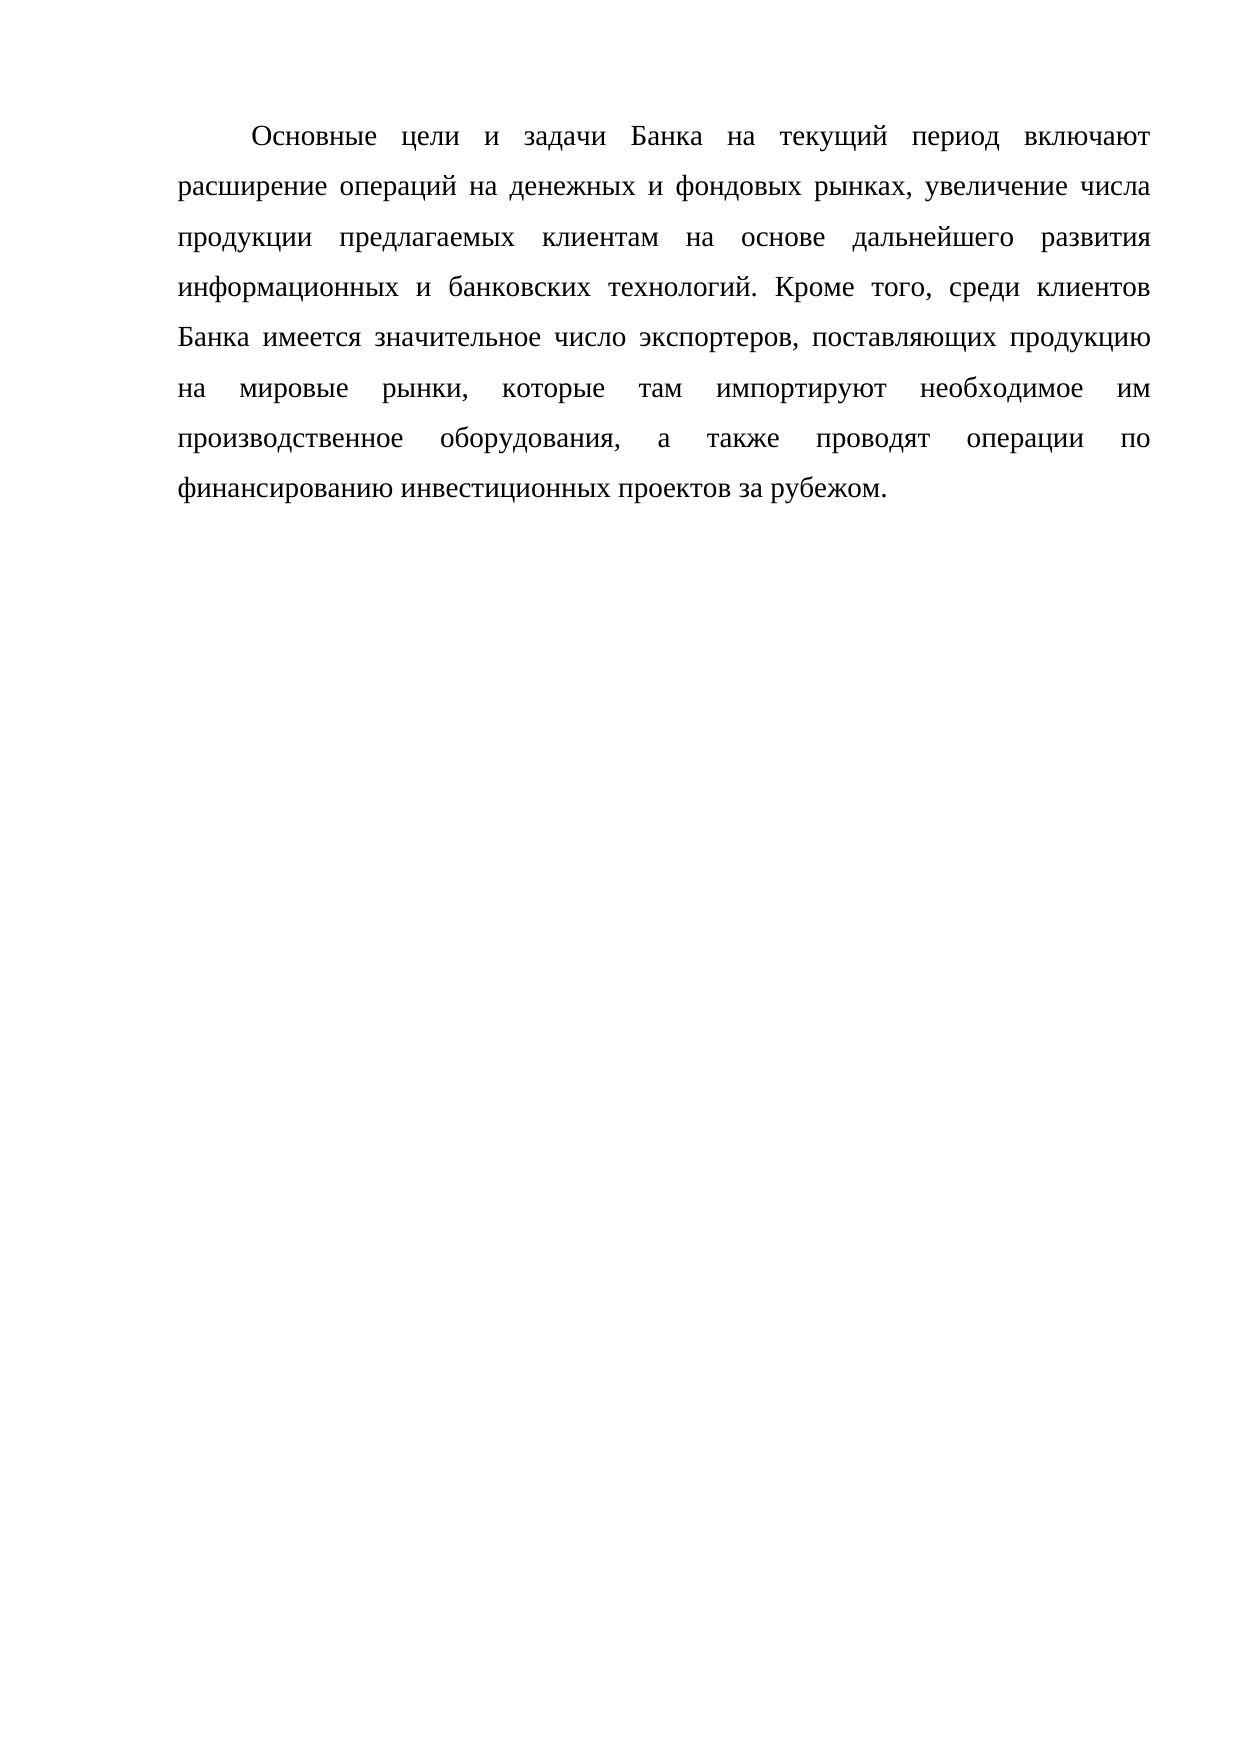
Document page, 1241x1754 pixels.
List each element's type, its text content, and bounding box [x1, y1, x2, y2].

text Основные цели и задачи Банка на текущий период включают расширение операций на денежных и фондовых рынках, увеличение числа продукции предлагаемых клиентам на основе дальнейшего развития информационных и банковских технологий. Кроме того, среди клиентов Банка имеется значительное число экспортеров, поставляющих продукцию на мировые рынки, которые там импортируют необходимое им производственное оборудования, а также проводят операции по финансированию инвестиционных проектов за рубежом. [177, 118, 1152, 504]
